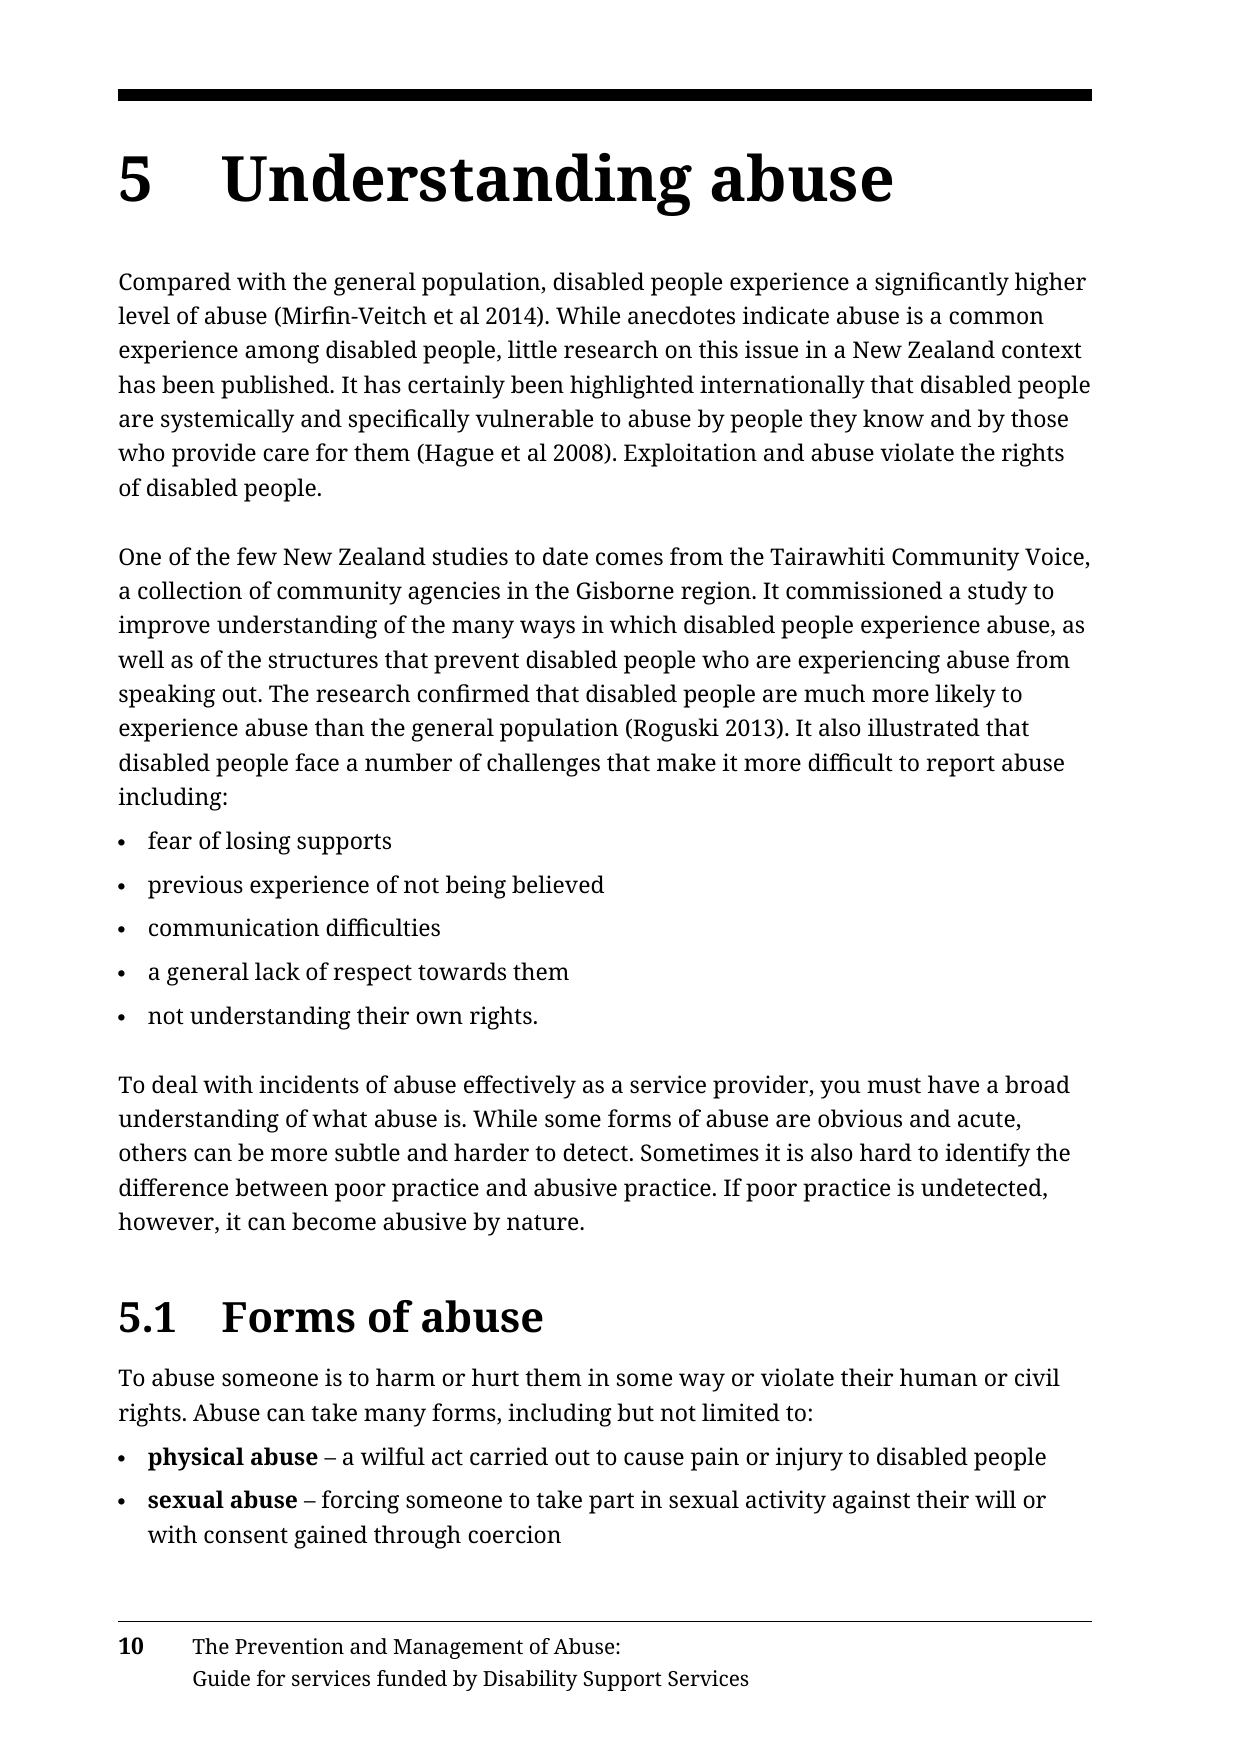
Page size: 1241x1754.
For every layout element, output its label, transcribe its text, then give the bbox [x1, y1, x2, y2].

text One of the few New Zealand studies to date comes from the Tairawhiti Community Voice, a collection of community agencies in the Gisborne region. It commissioned a study to improve understanding of the many ways in which disabled people experience abuse, as well as of the structures that prevent disabled people who are experiencing abuse from speaking out. The research confirmed that disabled people are much more likely to experience abuse than the general population (Roguski 2013). It also illustrated that disabled people face a number of challenges that make it more difficult to report abuse including: [118, 541, 1092, 812]
text Compared with the general population, disabled people experience a significantly higher level of abuse (Mirfin-Veitch et al 2014). While anecdotes indicate abuse is a common experience among disabled people, little research on this issue in a New Zealand context has been published. It has certainly been highlighted internationally that disabled people are systemically and specifically vulnerable to abuse by people they know and by those who provide care for them (Hague et al 2008). Exploitation and abuse violate the rights of disabled people. [118, 266, 1092, 503]
subtitle 5 Understanding abuse [118, 101, 1092, 219]
text To abuse someone is to harm or hurt them in some way or violate their human or civil rights. Abuse can take many forms, including but not limited to: [118, 1362, 1092, 1428]
text previous experience of not being believed [118, 869, 1092, 900]
text a general lack of respect towards them [118, 956, 1092, 987]
text not understanding their own rights. [118, 1000, 1092, 1031]
text sexual abuse – forcing someone to take part in sexual activity against their will or with consent gained through coercion [118, 1484, 1092, 1550]
subtitle 5.1 Forms of abuse [118, 1287, 1092, 1344]
text To deal with incidents of abuse effectively as a service provider, you must have a broad understanding of what abuse is. While some forms of abuse are obvious and acute, others can be more subtle and harder to detect. Sometimes it is also hard to identify the difference between poor practice and abusive practice. If poor practice is undetected, however, it can become abusive by nature. [118, 1069, 1092, 1237]
text communication difficulties [118, 912, 1092, 944]
text physical abuse – a wilful act carried out to cause pain or injury to disabled people [118, 1440, 1092, 1472]
text fear of losing supports [118, 825, 1092, 856]
